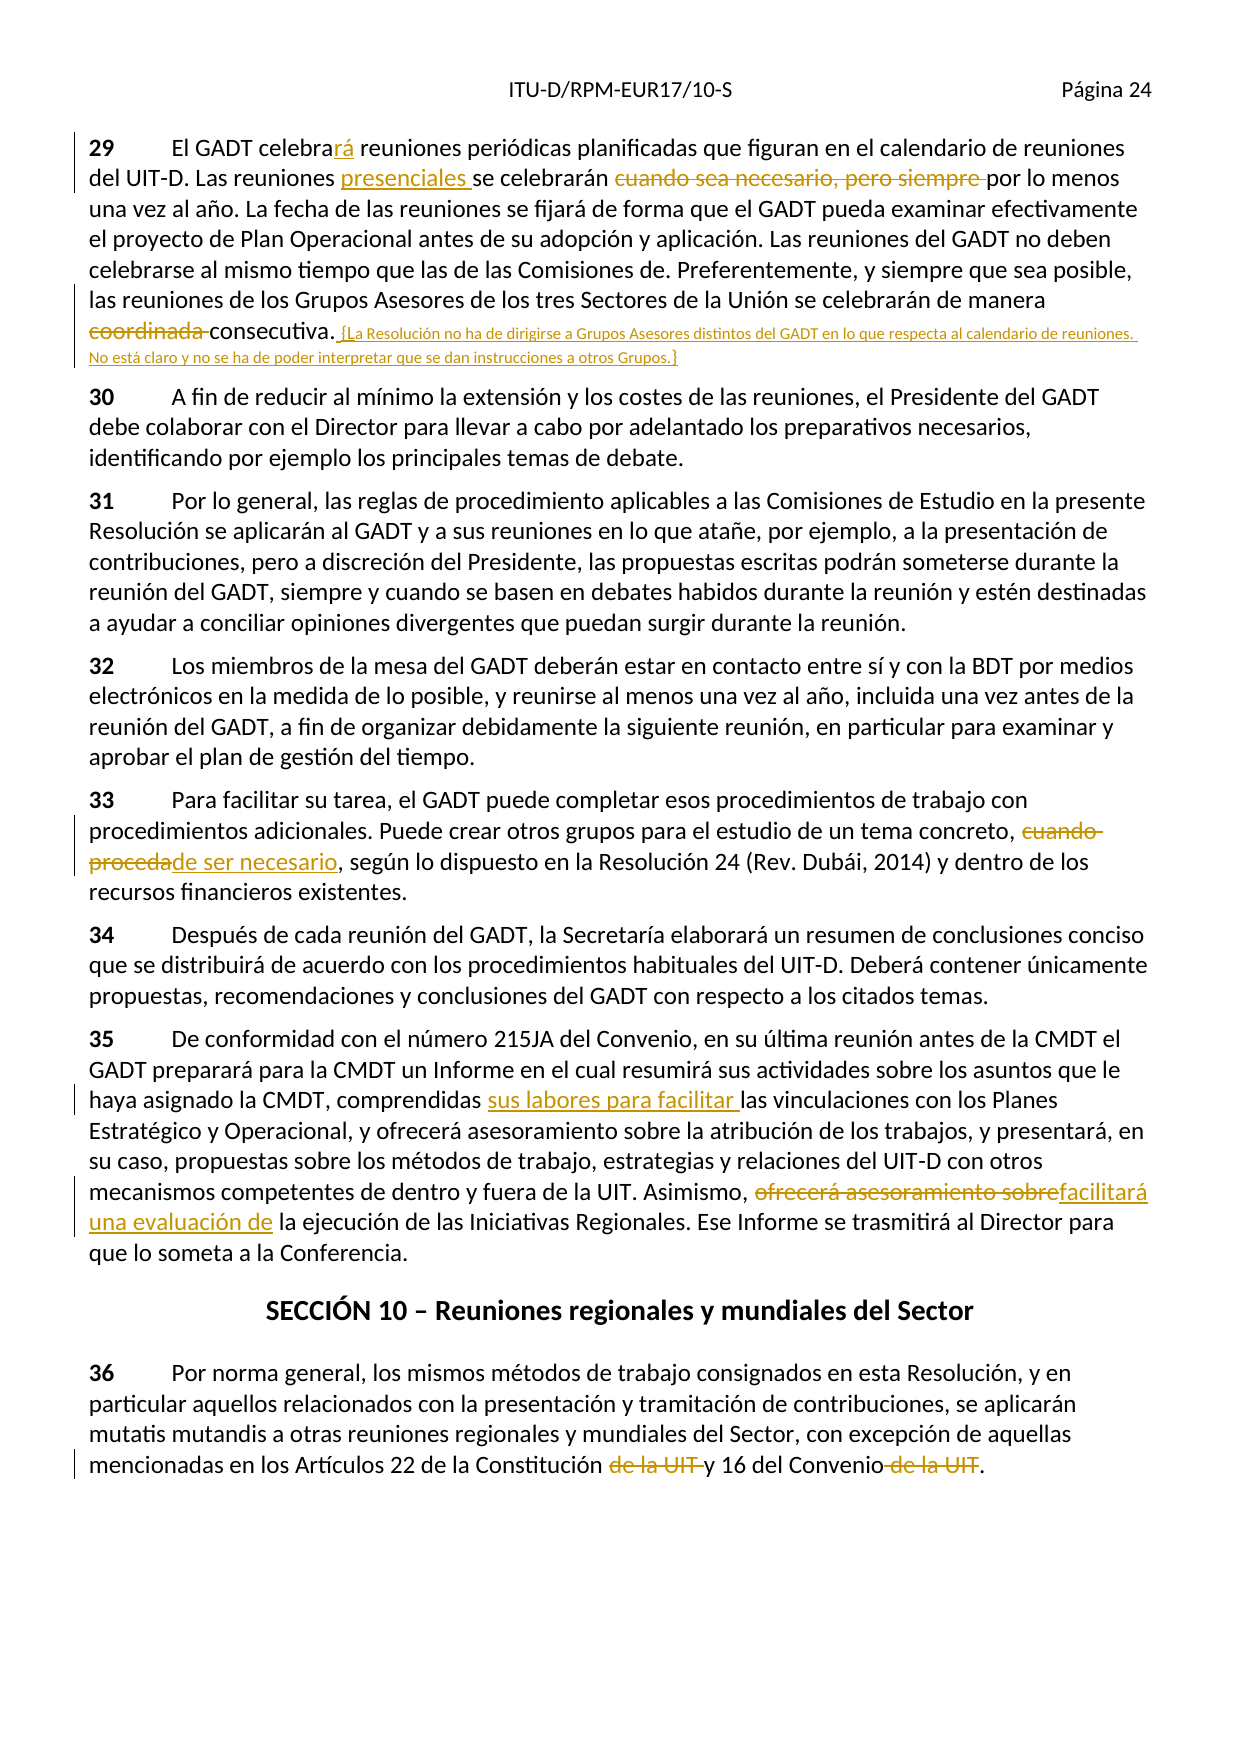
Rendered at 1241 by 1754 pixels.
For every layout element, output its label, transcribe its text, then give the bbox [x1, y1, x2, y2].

text 30 A fin de reducir al mínimo la extensión y los costes de las reuniones, el Presidente del GADT debe colaborar con el Director para llevar a cabo por adelantado los preparativos necesarios, identificando por ejemplo los principales temas de debate. [89, 381, 1152, 472]
text 33 Para facilitar su tarea, el GADT puede completar esos procedimientos de trabajo con procedimientos adicionales. Puede crear otros grupos para el estudio de un tema concreto, , según lo dispuesto en la Resolución 24 (Rev. Dubái, 2014) y dentro de los recursos financieros existentes. [89, 784, 1152, 907]
title SECCIÓN 10 – Reuniones regionales y mundiales del Sector [89, 1292, 1152, 1328]
text 31 Por lo general, las reglas de procedimiento aplicables a las Comisiones de Estudio en la presente Resolución se aplicarán al GADT y a sus reuniones en lo que atañe, por ejemplo, a la presentación de contribuciones, pero a discreción del Presidente, las propuestas escritas podrán someterse durante la reunión del GADT, siempre y cuando se basen en debates habidos durante la reunión y estén destinadas a ayudar a conciliar opiniones divergentes que puedan surgir durante la reunión. [89, 485, 1152, 637]
text 35 De conformidad con el número 215JA del Convenio, en su última reunión antes de la CMDT el GADT preparará para la CMDT un Informe en el cual resumirá sus actividades sobre los asuntos que le haya asignado la CMDT, comprendidas las vinculaciones con los Planes Estratégico y Operacional, y ofrecerá asesoramiento sobre la atribución de los trabajos, y presentará, en su caso, propuestas sobre los métodos de trabajo, estrategias y relaciones del UIT-D con otros mecanismos competentes de dentro y fuera de la UIT. Asimismo, la ejecución de las Iniciativas Regionales. Ese Informe se trasmitirá al Director para que lo someta a la Conferencia. [89, 1023, 1152, 1267]
text 36 Por norma general, los mismos métodos de trabajo consignados en esta Resolución, y en particular aquellos relacionados con la presentación y tramitación de contribuciones, se aplicarán mutatis mutandis a otras reuniones regionales y mundiales del Sector, con excepción de aquellas mencionadas en los Artículos 22 de la Constitución y 16 del Convenio. [89, 1357, 1152, 1479]
text 34 Después de cada reunión del GADT, la Secretaría elaborará un resumen de conclusiones conciso que se distribuirá de acuerdo con los procedimientos habituales del UIT-D. Deberá contener únicamente propuestas, recomendaciones y conclusiones del GADT con respecto a los citados temas. [89, 919, 1152, 1011]
text 29 El GADT celebra reuniones periódicas planificadas que figuran en el calendario de reuniones del UIT-D. Las reuniones se celebrarán por lo menos una vez al año. La fecha de las reuniones se fijará de forma que el GADT pueda examinar efectivamente el proyecto de Plan Operacional antes de su adopción y aplicación. Las reuniones del GADT no deben celebrarse al mismo tiempo que las de las Comisiones de. Preferentemente, y siempre que sea posible, las reuniones de los Grupos Asesores de los tres Sectores de la Unión se celebrarán de manera consecutiva. [89, 132, 1152, 368]
text 32 Los miembros de la mesa del GADT deberán estar en contacto entre sí y con la BDT por medios electrónicos en la medida de lo posible, y reunirse al menos una vez al año, incluida una vez antes de la reunión del GADT, a fin de organizar debidamente la siguiente reunión, en particular para examinar y aprobar el plan de gestión del tiempo. [89, 650, 1152, 772]
